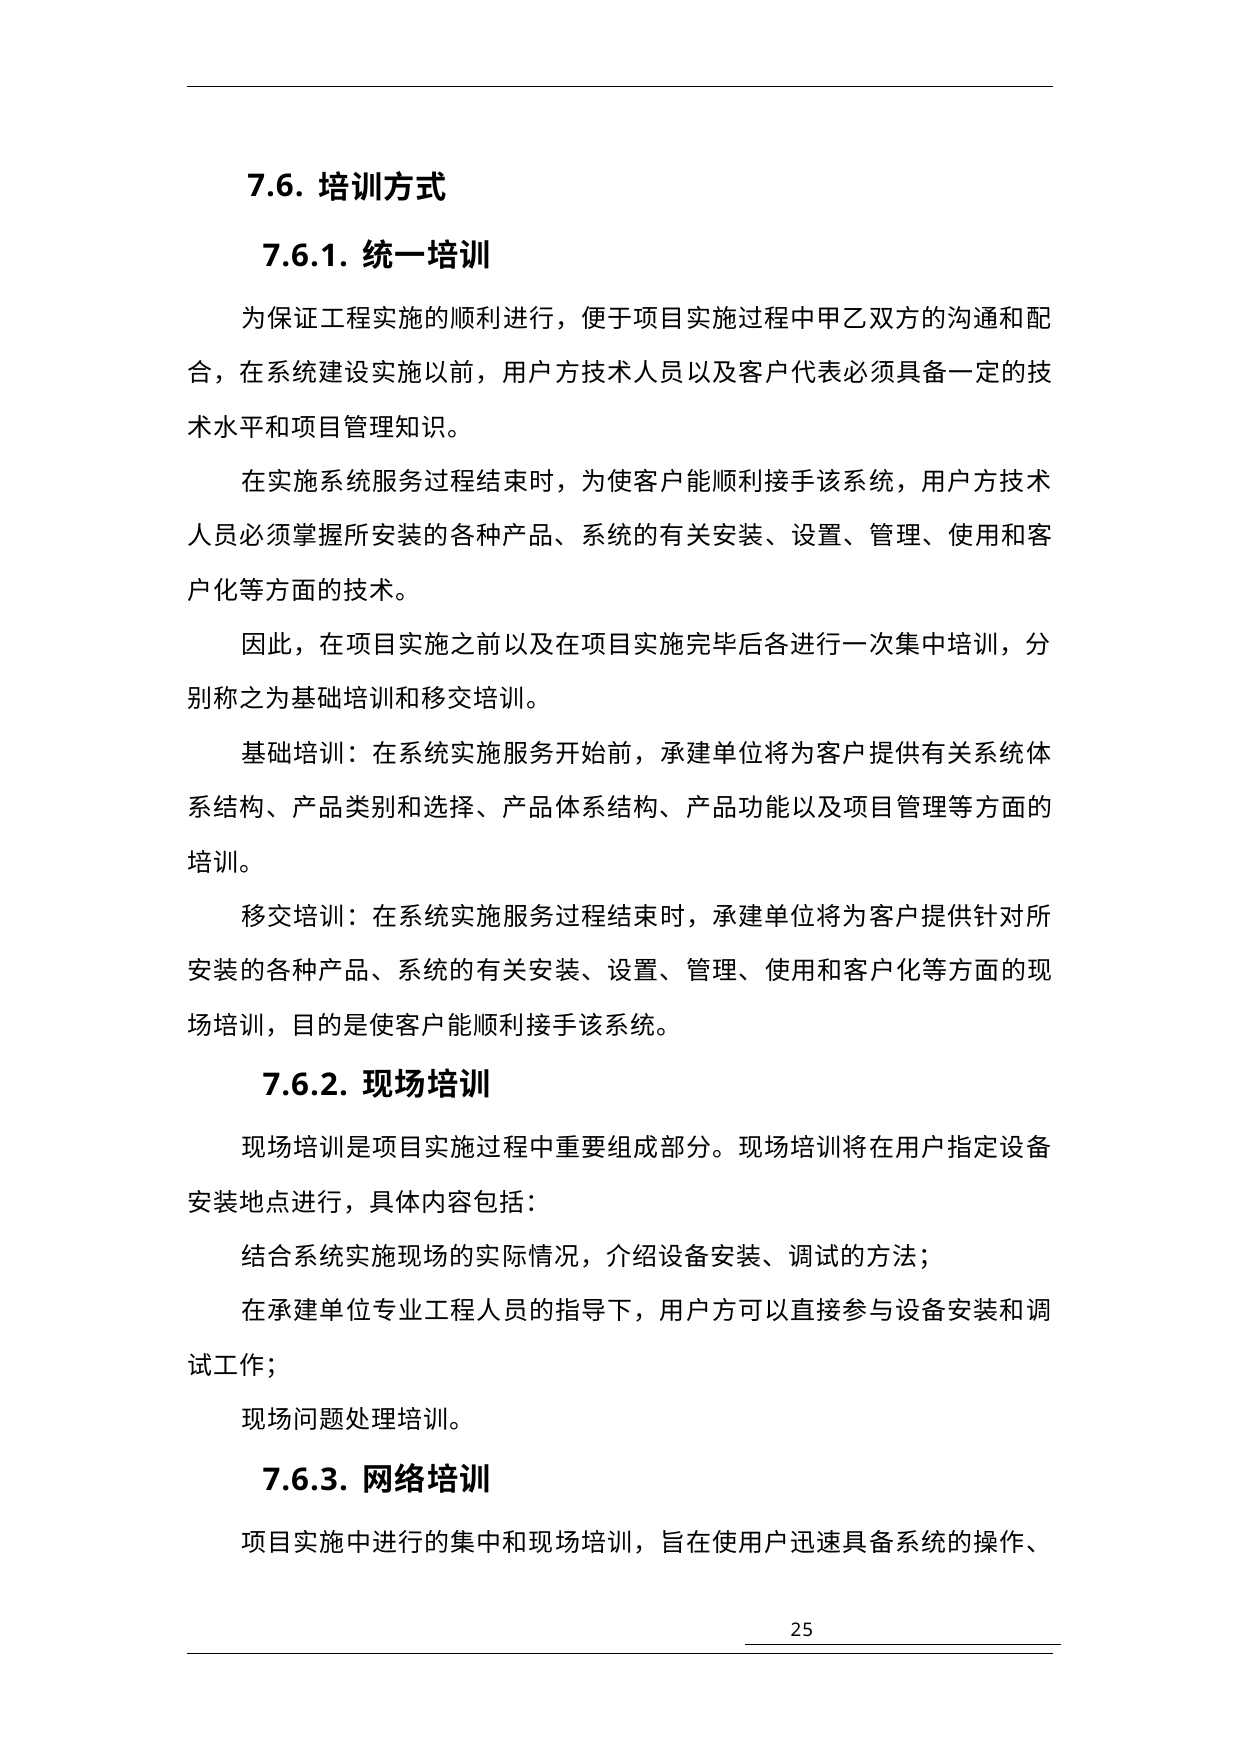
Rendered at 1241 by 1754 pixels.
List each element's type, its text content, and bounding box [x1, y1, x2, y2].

text 现场问题处理培训。 [187, 1399, 1053, 1436]
text 为保证工程实施的顺利进行，便于项目实施过程中甲乙双方的沟通和配合，在系统建设实施以前，用户方技术人员以及客户代表必须具备一定的技术水平和项目管理知识。 [187, 298, 1053, 443]
text 基础培训：在系统实施服务开始前，承建单位将为客户提供有关系统体系结构、产品类别和选择、产品体系结构、产品功能以及项目管理等方面的培训。 [187, 733, 1053, 878]
text 在实施系统服务过程结束时，为使客户能顺利接手该系统，用户方技术人员必须掌握所安装的各种产品、系统的有关安装、设置、管理、使用和客户化等方面的技术。 [187, 461, 1053, 606]
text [187, 1522, 1053, 1558]
subtitle 培训方式 [247, 162, 1053, 207]
text 现场培训是项目实施过程中重要组成部分。现场培训将在用户指定设备安装地点进行，具体内容包括： [187, 1128, 1053, 1218]
text 结合系统实施现场的实际情况，介绍设备安装、调试的方法； [187, 1236, 1053, 1273]
subtitle 统一培训 [262, 230, 1053, 276]
subtitle 现场培训 [262, 1059, 1053, 1105]
text 因此，在项目实施之前以及在项目实施完毕后各进行一次集中培训，分别称之为基础培训和移交培训。 [187, 624, 1053, 715]
text 在承建单位专业工程人员的指导下，用户方可以直接参与设备安装和调试工作； [187, 1291, 1053, 1381]
subtitle 网络培训 [262, 1454, 1053, 1499]
text 移交培训：在系统实施服务过程结束时，承建单位将为客户提供针对所安装的各种产品、系统的有关安装、设置、管理、使用和客户化等方面的现场培训，目的是使客户能顺利接手该系统。 [187, 896, 1053, 1041]
